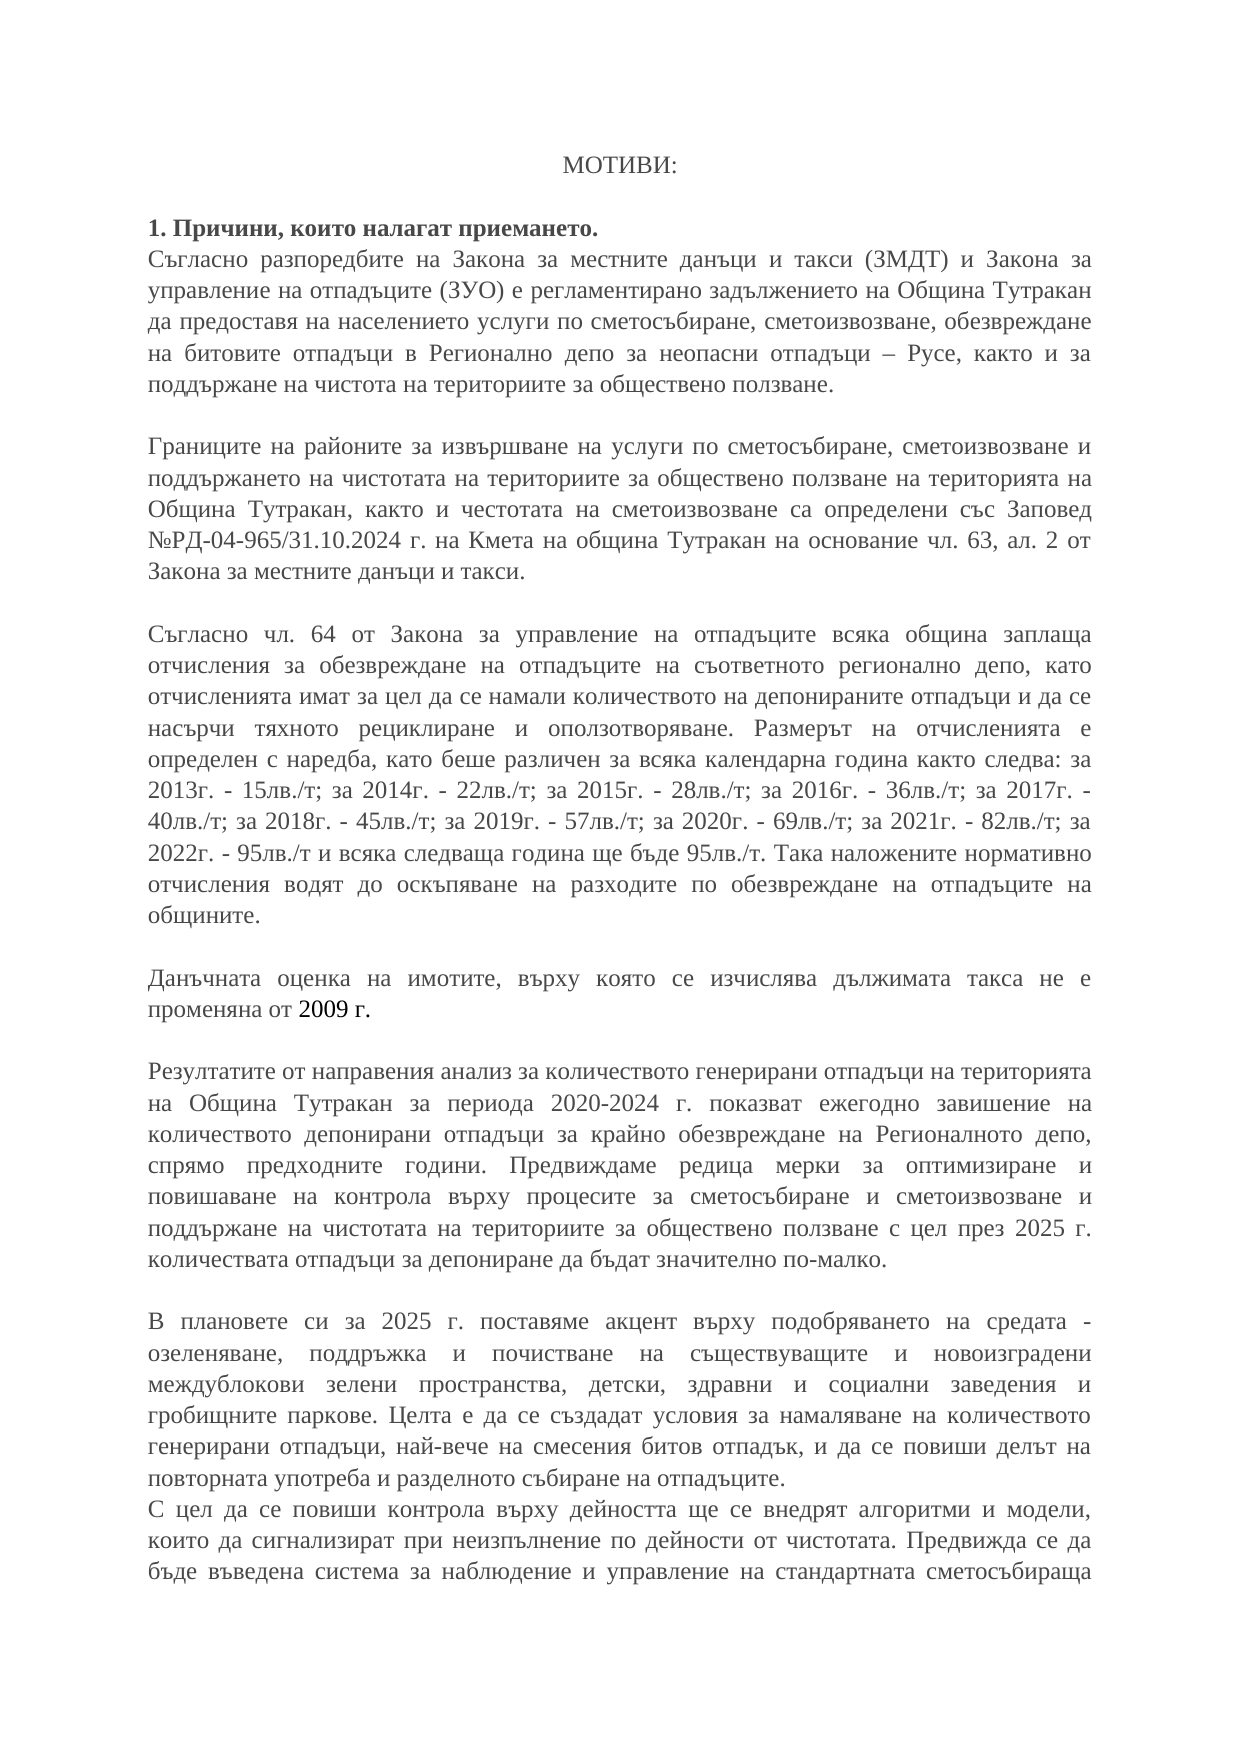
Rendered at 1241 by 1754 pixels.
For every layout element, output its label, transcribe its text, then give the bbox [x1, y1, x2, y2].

text МОТИВИ: [148, 148, 1093, 179]
text 1. Причини, които налагат приемането. [148, 210, 1093, 241]
text Съгласно чл. 64 от Закона за управление на отпадъците всяка община заплаща отчисления за обезвреждане на отпадъците на съответното регионално депо, като отчисленията имат за цел да се намали количеството на депонираните отпадъци и да се насърчи тяхното рециклиране и оползотворяване. Размерът на отчисленията е определен с наредба, като беше различен за всяка календарна година както следва: за 2013г. - 15лв./т; за 2014г. - 22лв./т; за 2015г. - 28лв./т; за 2016г. - 36лв./т; за 2017г. - 40лв./т; за 2018г. - 45лв./т; за 2019г. - 57лв./т; за 2020г. - 69лв./т; за 2021г. - 82лв./т; за 2022г. - 95лв./т и всяка следваща година ще бъде 95лв./т. Така наложените нормативно отчисления водят до оскъпяване на разходите по обезвреждане на отпадъците на общините. [148, 616, 1093, 929]
text Резултатите от направения анализ за количеството генерирани отпадъци на територията на Община Тутракан за периода 2020-2024 г. показват ежегодно завишение на количеството депонирани отпадъци за крайно обезвреждане на Регионалното депо, спрямо предходните години. Предвиждаме редица мерки за оптимизиране и повишаване на контрола върху процесите за сметосъбиране и сметоизвозване и поддържане на чистотата на териториите за обществено ползване с цел през 2025 г. количествата отпадъци за депониране да бъдат значително по-малко. [148, 1054, 1093, 1273]
text В плановете си за 2025 г. поставяме акцент върху подобряването на средата - озеленяване, поддръжка и почистване на съществуващите и новоизградени междублокови зелени пространства, детски, здравни и социални заведения и гробищните паркове. Целта е да се създадат условия за намаляване на количеството генерирани отпадъци, най-вече на смесения битов отпадък, и да се повиши делът на повторната употреба и разделното събиране на отпадъците. [148, 1304, 1093, 1491]
text Данъчната оценка на имотите, върху която се изчислява дължимата такса не е променяна от 2009 г. [148, 960, 1093, 1023]
text Границите на районите за извършване на услуги по сметосъбиране, сметоизвозване и поддържането на чистотата на териториите за обществено ползване на територията на Община Тутракан, както и честотата на сметоизвозване са определени със Заповед №РД-04-965/31.10.2024 г. на Кмета на община Тутракан на основание чл. 63, ал. 2 от Закона за местните данъци и такси. [148, 429, 1093, 585]
text Съгласно разпоредбите на Закона за местните данъци и такси (ЗМДТ) и Закона за управление на отпадъците (ЗУО) е регламентирано задължението на Община Тутракан да предоставя на населението услуги по сметосъбиране, сметоизвозване, обезвреждане на битовите отпадъци в Регионално депо за неопасни отпадъци – Русе, както и за поддържане на чистота на териториите за обществено ползване. [148, 241, 1093, 398]
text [148, 1491, 1093, 1585]
